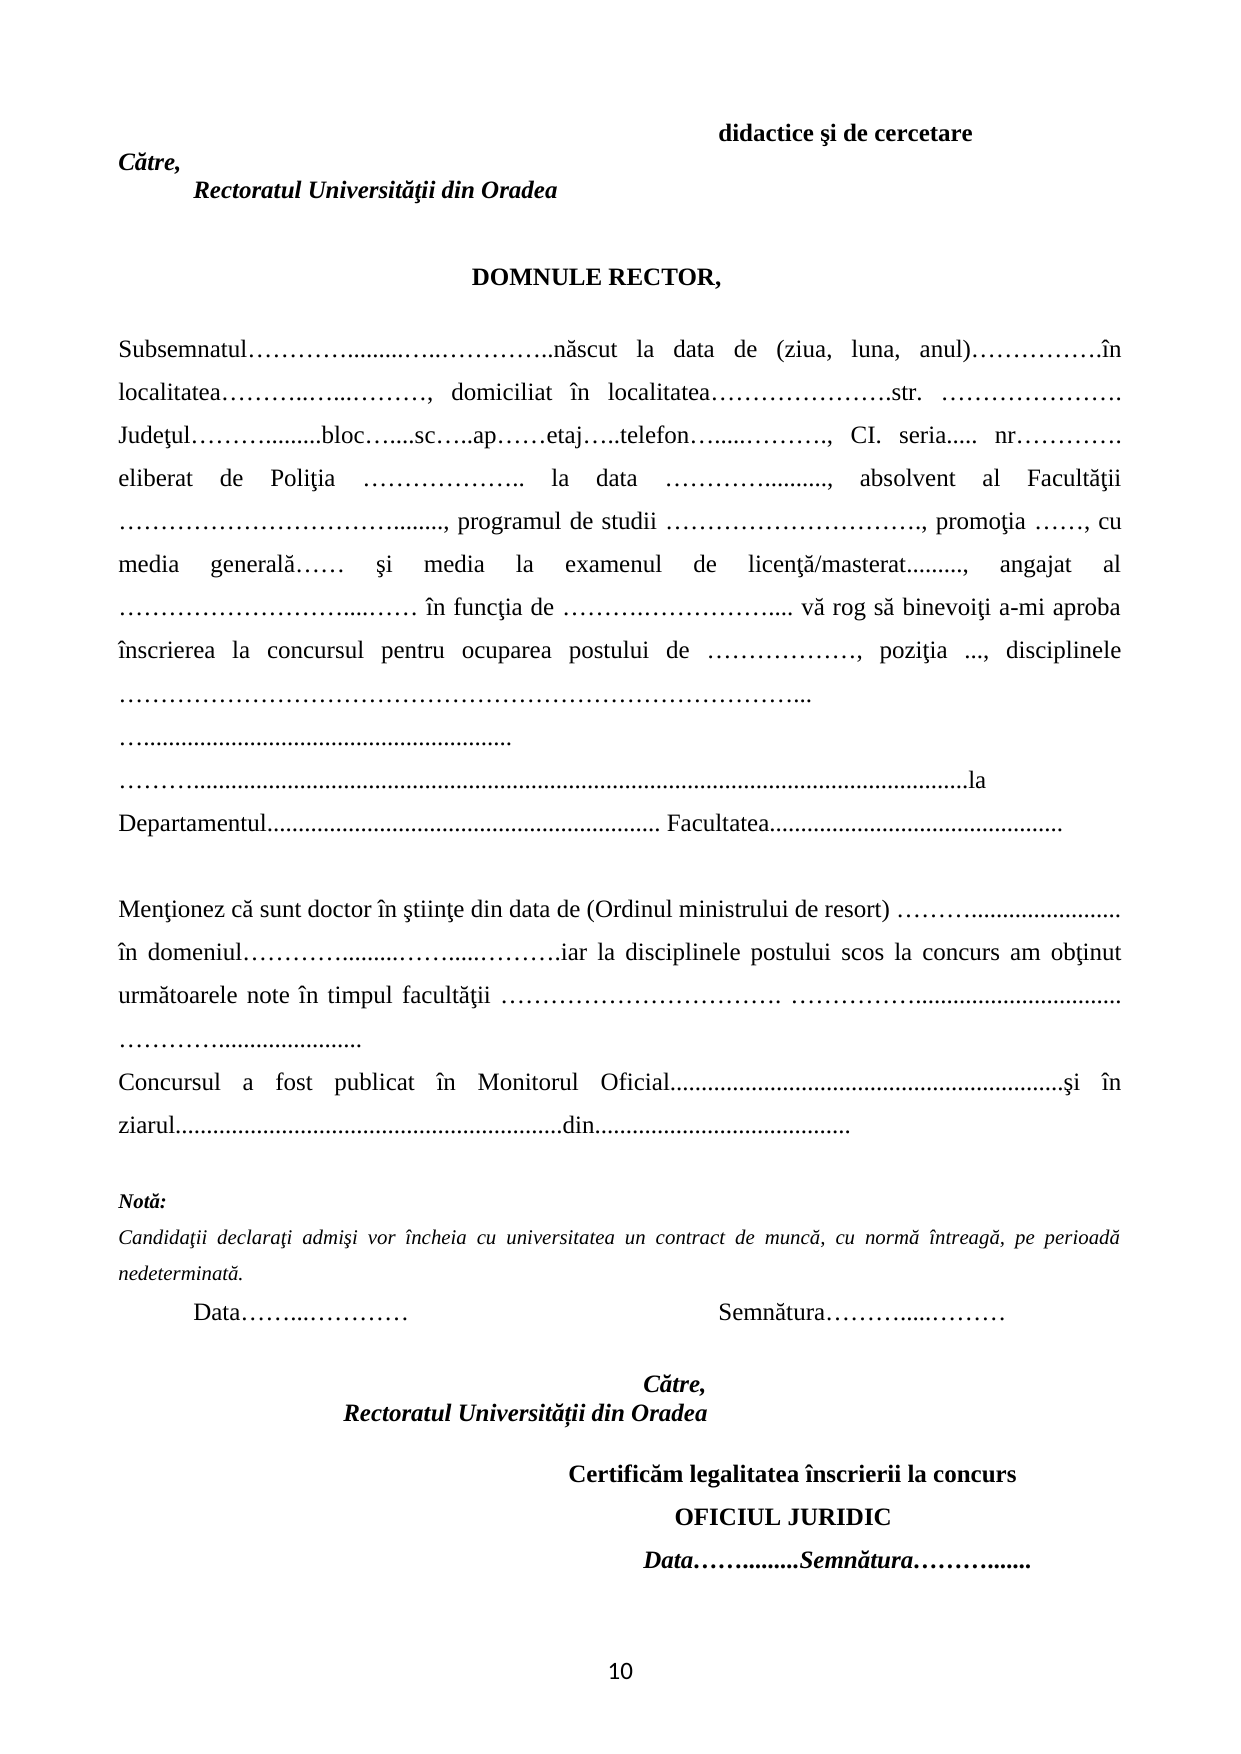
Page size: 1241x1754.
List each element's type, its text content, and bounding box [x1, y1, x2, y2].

text Menţionez că sunt doctor în ştiinţe din data de (Ordinul ministrului de resort) ………........................ în domeniul………….........…….....……….iar la disciplinele postului scos la concurs am obţinut următoarele note în timpul facultăţii ……………………………. …………….................................…………....................... [118, 894, 1122, 1052]
text Concursul a fost publicat în Monitorul Oficial...............................................................şi în ziarul..............................................................din......................................... [118, 1067, 1122, 1139]
text Candidaţii declaraţi admişi vor încheia cu universitatea un contract de muncă, cu normă întreagă, pe perioadă nedeterminată. [118, 1225, 1122, 1285]
subtitle DOMNULE RECTOR, [73, 262, 1122, 291]
text Notă: [118, 1189, 1122, 1213]
text Rectoratul Universităţii din Oradea [118, 176, 1122, 204]
text Către, [118, 147, 1122, 176]
text Rectoratul Universității din Oradea [118, 1398, 1122, 1427]
subtitle didactice şi de cercetare [13, 118, 1122, 147]
text Data…….........Semnătura………....... [493, 1545, 1122, 1574]
text Către, [118, 1369, 1122, 1398]
subtitle Certificăm legalitatea înscrierii la concurs [118, 1459, 1122, 1488]
text OFICIUL JURIDIC [493, 1502, 1122, 1531]
text Data……...………… Semnătura……….....……… [118, 1297, 1122, 1326]
text Subsemnatul………….........…..…………..născut la data de (ziua, luna, anul)…………….în localitatea………..…...………, domiciliat în localitatea………………….str. …………………. Judeţul……….........bloc…....sc…..ap……etaj…..telefon….....………., CI. seria..... nr…………. eliberat de Poliţia ……………….. la data ………….........., absolvent al Facultăţii ……………………………........, programul de studii …………………………., promoţia ……, cu media generală…… şi media la examenul de licenţă/masterat........., angajat al ………………………....…… în funcţia de ……….…………….... vă rog să binevoiţi a-mi aproba înscrierea la concursul pentru ocuparea postului de ………………, poziţia ..., disciplinele ………………………………………………………………………...…...........................................................………............................................................................................................................la Departamentul............................................................... Facultatea............................................... [118, 334, 1122, 837]
